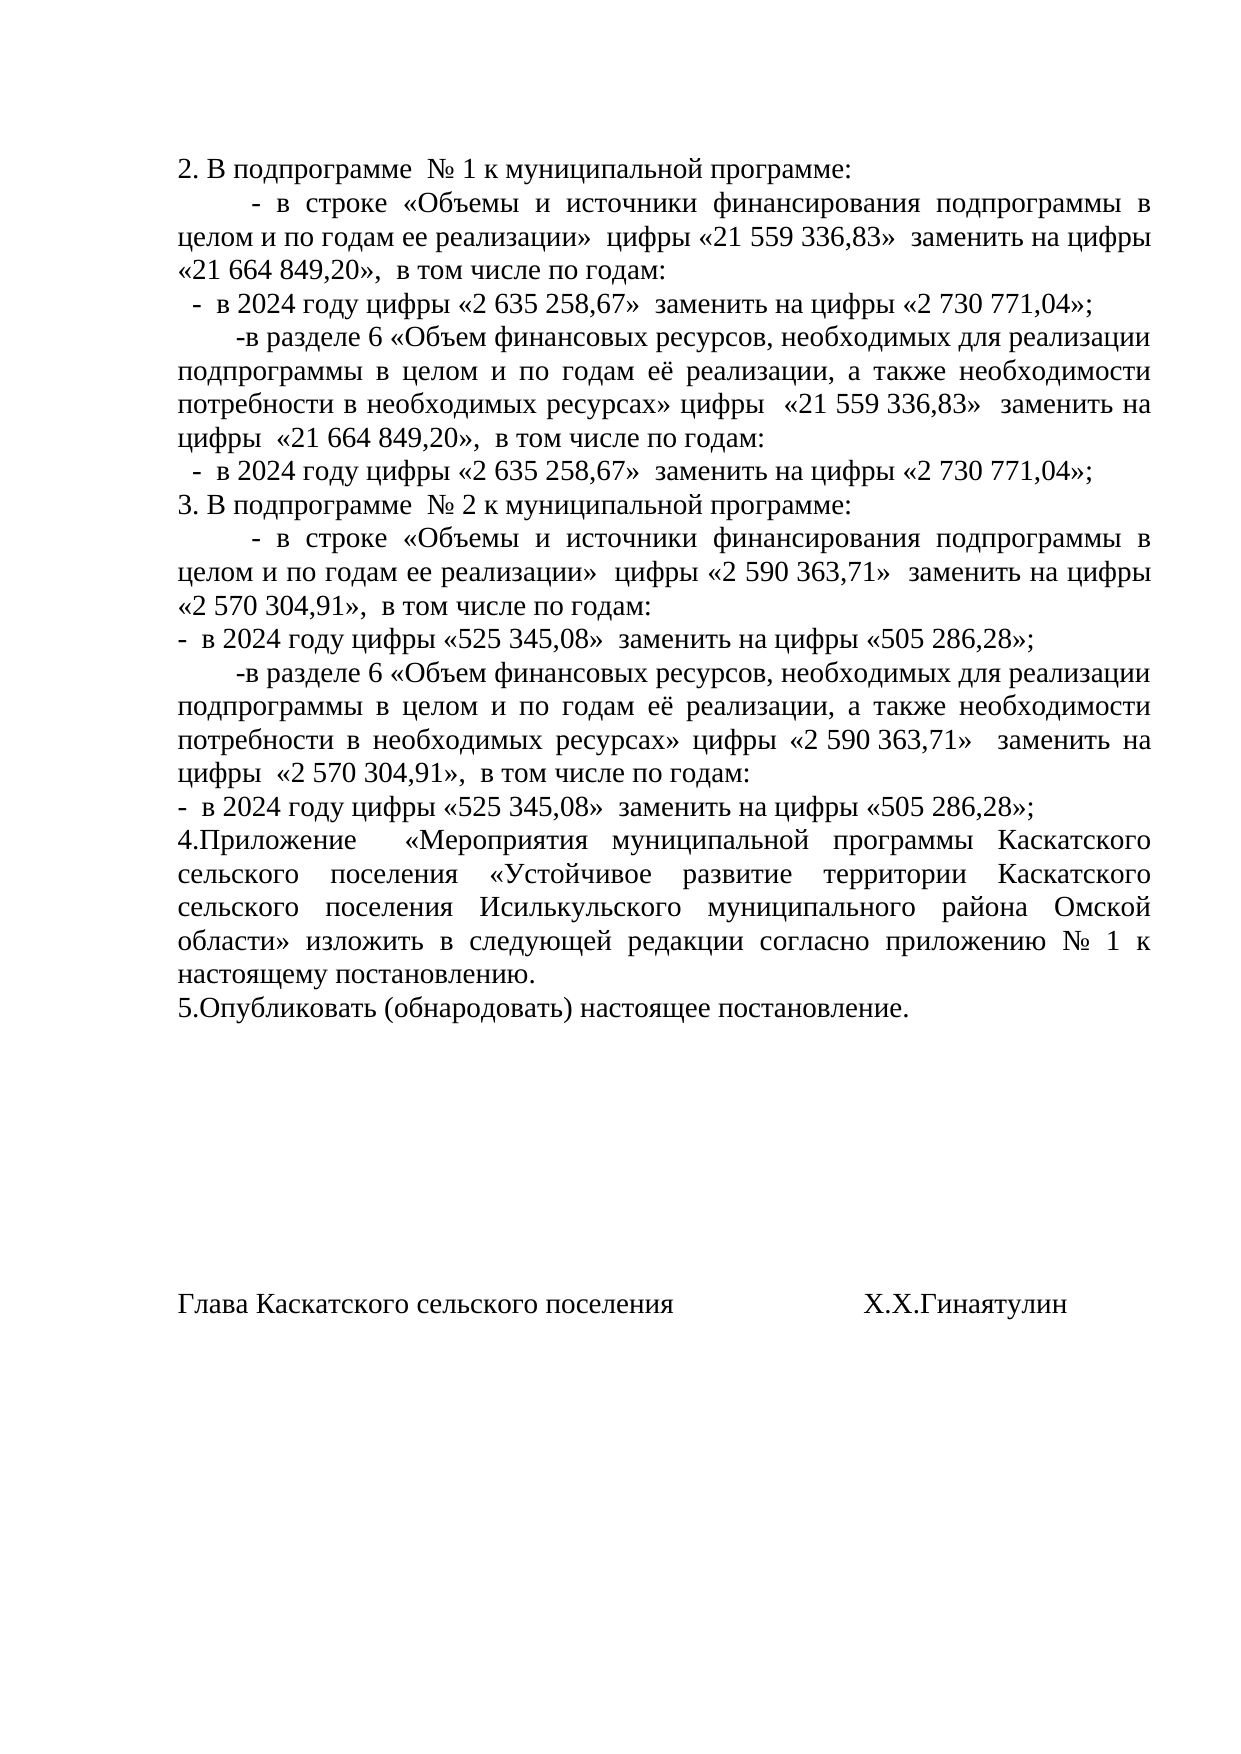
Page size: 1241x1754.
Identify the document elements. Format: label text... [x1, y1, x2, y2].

text - в 2024 году цифры «2 635 258,67» заменить на цифры «2 730 771,04»; [177, 453, 1152, 487]
text - в строке «Объемы и источники финансирования подпрограммы в целом и по годам ее реализации» цифры «2 590 363,71» заменить на цифры «2 570 304,91», в том числе по годам: [177, 521, 1152, 621]
text - в 2024 году цифры «2 635 258,67» заменить на цифры «2 730 771,04»; [177, 286, 1152, 319]
text 4.Приложение «Мероприятия муниципальной программы Каскатского сельского поселения «Устойчивое развитие территории Каскатского сельского поселения Исилькульского муниципального района Омской области» изложить в следующей редакции согласно приложению № 1 к настоящему постановлению. [177, 822, 1152, 990]
text - в 2024 году цифры «525 345,08» заменить на цифры «505 286,28»; [177, 621, 1152, 655]
text - в 2024 году цифры «525 345,08» заменить на цифры «505 286,28»; [177, 789, 1152, 822]
text -в разделе 6 «Объем финансовых ресурсов, необходимых для реализации подпрограммы в целом и по годам её реализации, а также необходимости потребности в необходимых ресурсах» цифры «21 559 336,83» заменить на цифры «21 664 849,20», в том числе по годам: [177, 319, 1152, 453]
text 5.Опубликовать (обнародовать) настоящее постановление. [177, 990, 1152, 1024]
text 3. В подпрограмме № 2 к муниципальной программе: [177, 487, 1152, 521]
text - в строке «Объемы и источники финансирования подпрограммы в целом и по годам ее реализации» цифры «21 559 336,83» заменить на цифры «21 664 849,20», в том числе по годам: [177, 185, 1152, 286]
text Глава Каскатского сельского поселения Х.Х.Гинаятулин [177, 1287, 1152, 1320]
text 2. В подпрограмме № 1 к муниципальной программе: [177, 152, 1152, 185]
text -в разделе 6 «Объем финансовых ресурсов, необходимых для реализации подпрограммы в целом и по годам её реализации, а также необходимости потребности в необходимых ресурсах» цифры «2 590 363,71» заменить на цифры «2 570 304,91», в том числе по годам: [177, 655, 1152, 789]
